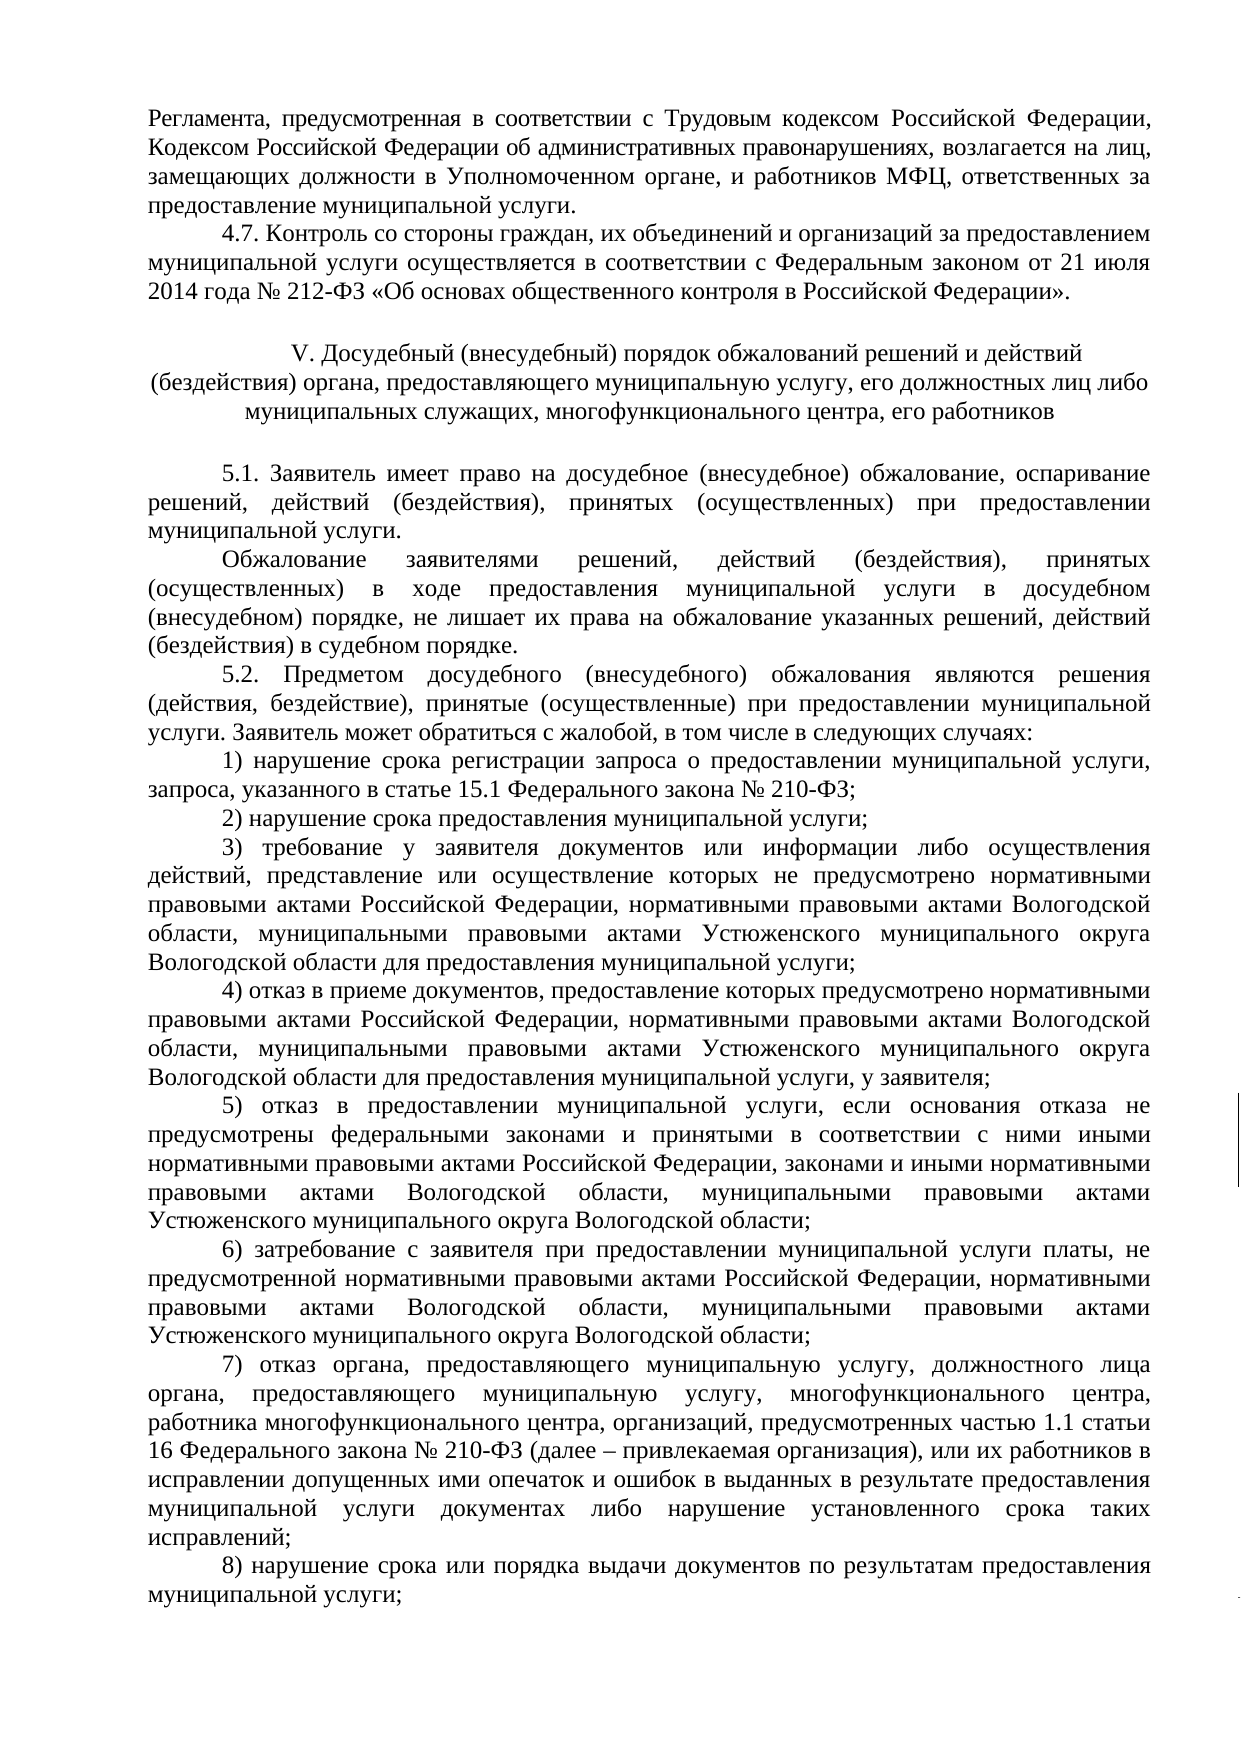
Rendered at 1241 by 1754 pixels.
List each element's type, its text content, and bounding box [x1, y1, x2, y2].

text Обжалование заявителями решений, действий (бездействия), принятых (осуществленных) в ходе предоставления муниципальной услуги в досудебном (внесудебном) порядке, не лишает их права на обжалование указанных решений, действий (бездействия) в судебном порядке. [148, 544, 1152, 659]
text V. Досудебный (внесудебный) порядок обжалований решений и действий (бездействия) органа, предоставляющего муниципальную услугу, его должностных лиц либо муниципальных служащих, многофункционального центра, его работников [148, 338, 1152, 424]
text 5) отказ в предоставлении муниципальной услуги, если основания отказа не предусмотрены федеральными законами и принятыми в соответствии с ними иными нормативными правовыми актами Российской Федерации, законами и иными нормативными правовыми актами Вологодской области, муниципальными правовыми актами Устюженского муниципального округа Вологодской области; [148, 1091, 1152, 1234]
text 6) затребование с заявителя при предоставлении муниципальной услуги платы, не предусмотренной нормативными правовыми актами Российской Федерации, нормативными правовыми актами Вологодской области, муниципальными правовыми актами Устюженского муниципального округа Вологодской области; [148, 1234, 1152, 1349]
text 2) нарушение срока предоставления муниципальной услуги; [148, 803, 1152, 832]
text 3) требование у заявителя документов или информации либо осуществления действий, представление или осуществление которых не предусмотрено нормативными правовыми актами Российской Федерации, нормативными правовыми актами Вологодской области, муниципальными правовыми актами Устюженского муниципального округа Вологодской области для предоставления муниципальной услуги; [148, 832, 1152, 976]
text 1) нарушение срока регистрации запроса о предоставлении муниципальной услуги, запроса, указанного в статье 15.1 Федерального закона № 210-ФЗ; [148, 746, 1152, 803]
text 5.1. Заявитель имеет право на досудебное (внесудебное) обжалование, оспаривание решений, действий (бездействия), принятых (осуществленных) при предоставлении муниципальной услуги. [148, 458, 1152, 544]
text 5.2. Предметом досудебного (внесудебного) обжалования являются решения (действия, бездействие), принятые (осуществленные) при предоставлении муниципальной услуги. Заявитель может обратиться с жалобой, в том числе в следующих случаях: [148, 659, 1152, 746]
text 4) отказ в приеме документов, предоставление которых предусмотрено нормативными правовыми актами Российской Федерации, нормативными правовыми актами Вологодской области, муниципальными правовыми актами Устюженского муниципального округа Вологодской области для предоставления муниципальной услуги, у заявителя; [148, 976, 1152, 1091]
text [148, 103, 1152, 218]
text 7) отказ органа, предоставляющего муниципальную услугу, должностного лица органа, предоставляющего муниципальную услугу, многофункционального центра, работника многофункционального центра, организаций, предусмотренных частью 1.1 статьи 16 Федерального закона № 210-ФЗ (далее – привлекаемая организация), или их работников в исправлении допущенных ими опечаток и ошибок в выданных в результате предоставления муниципальной услуги документах либо нарушение установленного срока таких исправлений; [148, 1349, 1152, 1551]
text 4.7. Контроль со стороны граждан, их объединений и организаций за предоставлением муниципальной услуги осуществляется в соответствии с Федеральным законом от 21 июля 2014 года № 212-ФЗ «Об основах общественного контроля в Российской Федерации». [148, 218, 1152, 305]
text 8) нарушение срока или порядка выдачи документов по результатам предоставления муниципальной услуги; [148, 1551, 1152, 1608]
